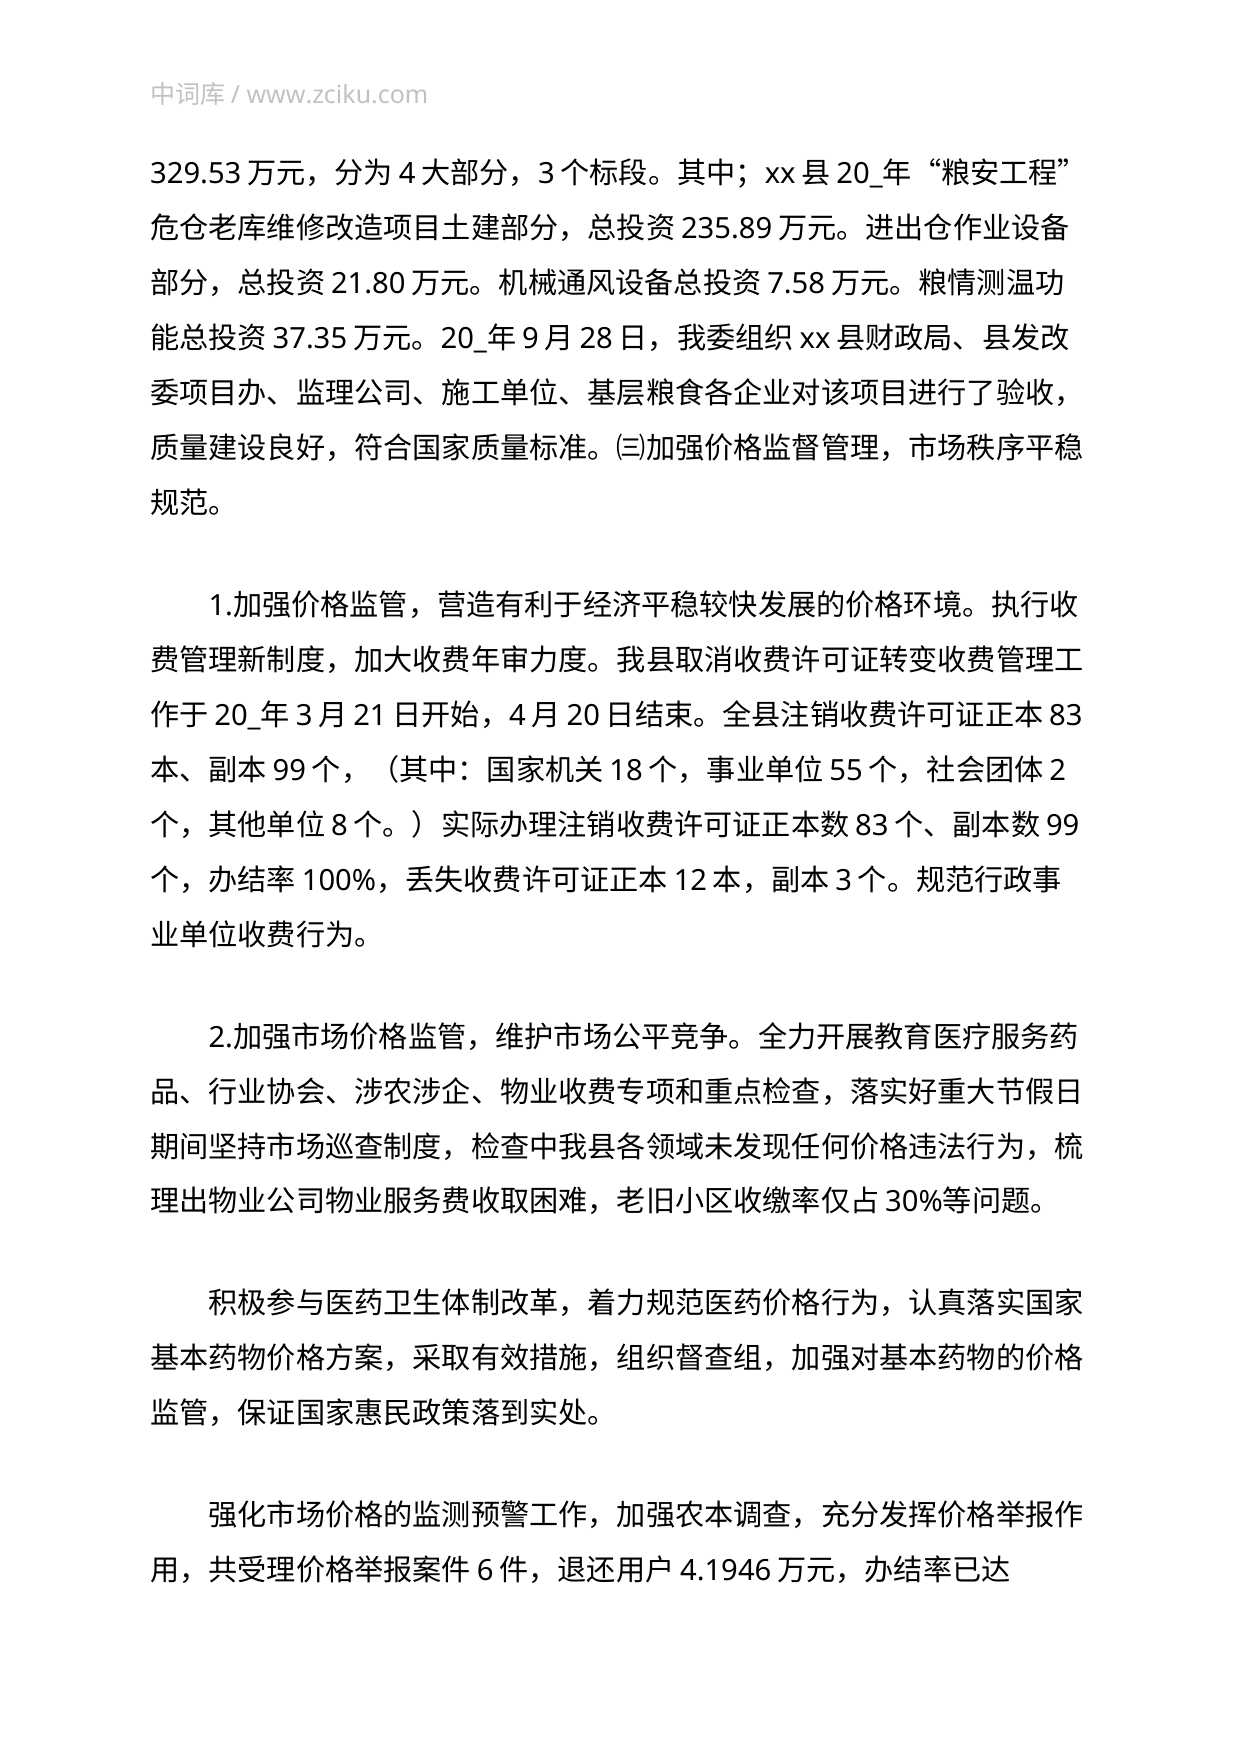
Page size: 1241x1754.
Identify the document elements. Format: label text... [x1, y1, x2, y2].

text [150, 1492, 1090, 1589]
text 2.加强市场价格监管，维护市场公平竞争。全力开展教育医疗服务药品、行业协会、涉农涉企、物业收费专项和重点检查，落实好重大节假日期间坚持市场巡查制度，检查中我县各领域未发现任何价格违法行为，梳理出物业公司物业服务费收取困难，老旧小区收缴率仅占30%等问题。 [150, 1013, 1090, 1220]
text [150, 150, 1090, 522]
text 积极参与医药卫生体制改革，着力规范医药价格行为，认真落实国家基本药物价格方案，采取有效措施，组织督查组，加强对基本药物的价格监管，保证国家惠民政策落到实处。 [150, 1280, 1090, 1432]
text 1.加强价格监管，营造有利于经济平稳较快发展的价格环境。执行收费管理新制度，加大收费年审力度。我县取消收费许可证转变收费管理工作于20_年3月21日开始，4月20日结束。全县注销收费许可证正本83本、副本99个，（其中：国家机关18个，事业单位55个，社会团体2个，其他单位8个。）实际办理注销收费许可证正本数83个、副本数99个，办结率100%，丢失收费许可证正本12本，副本3个。规范行政事业单位收费行为。 [150, 582, 1090, 954]
